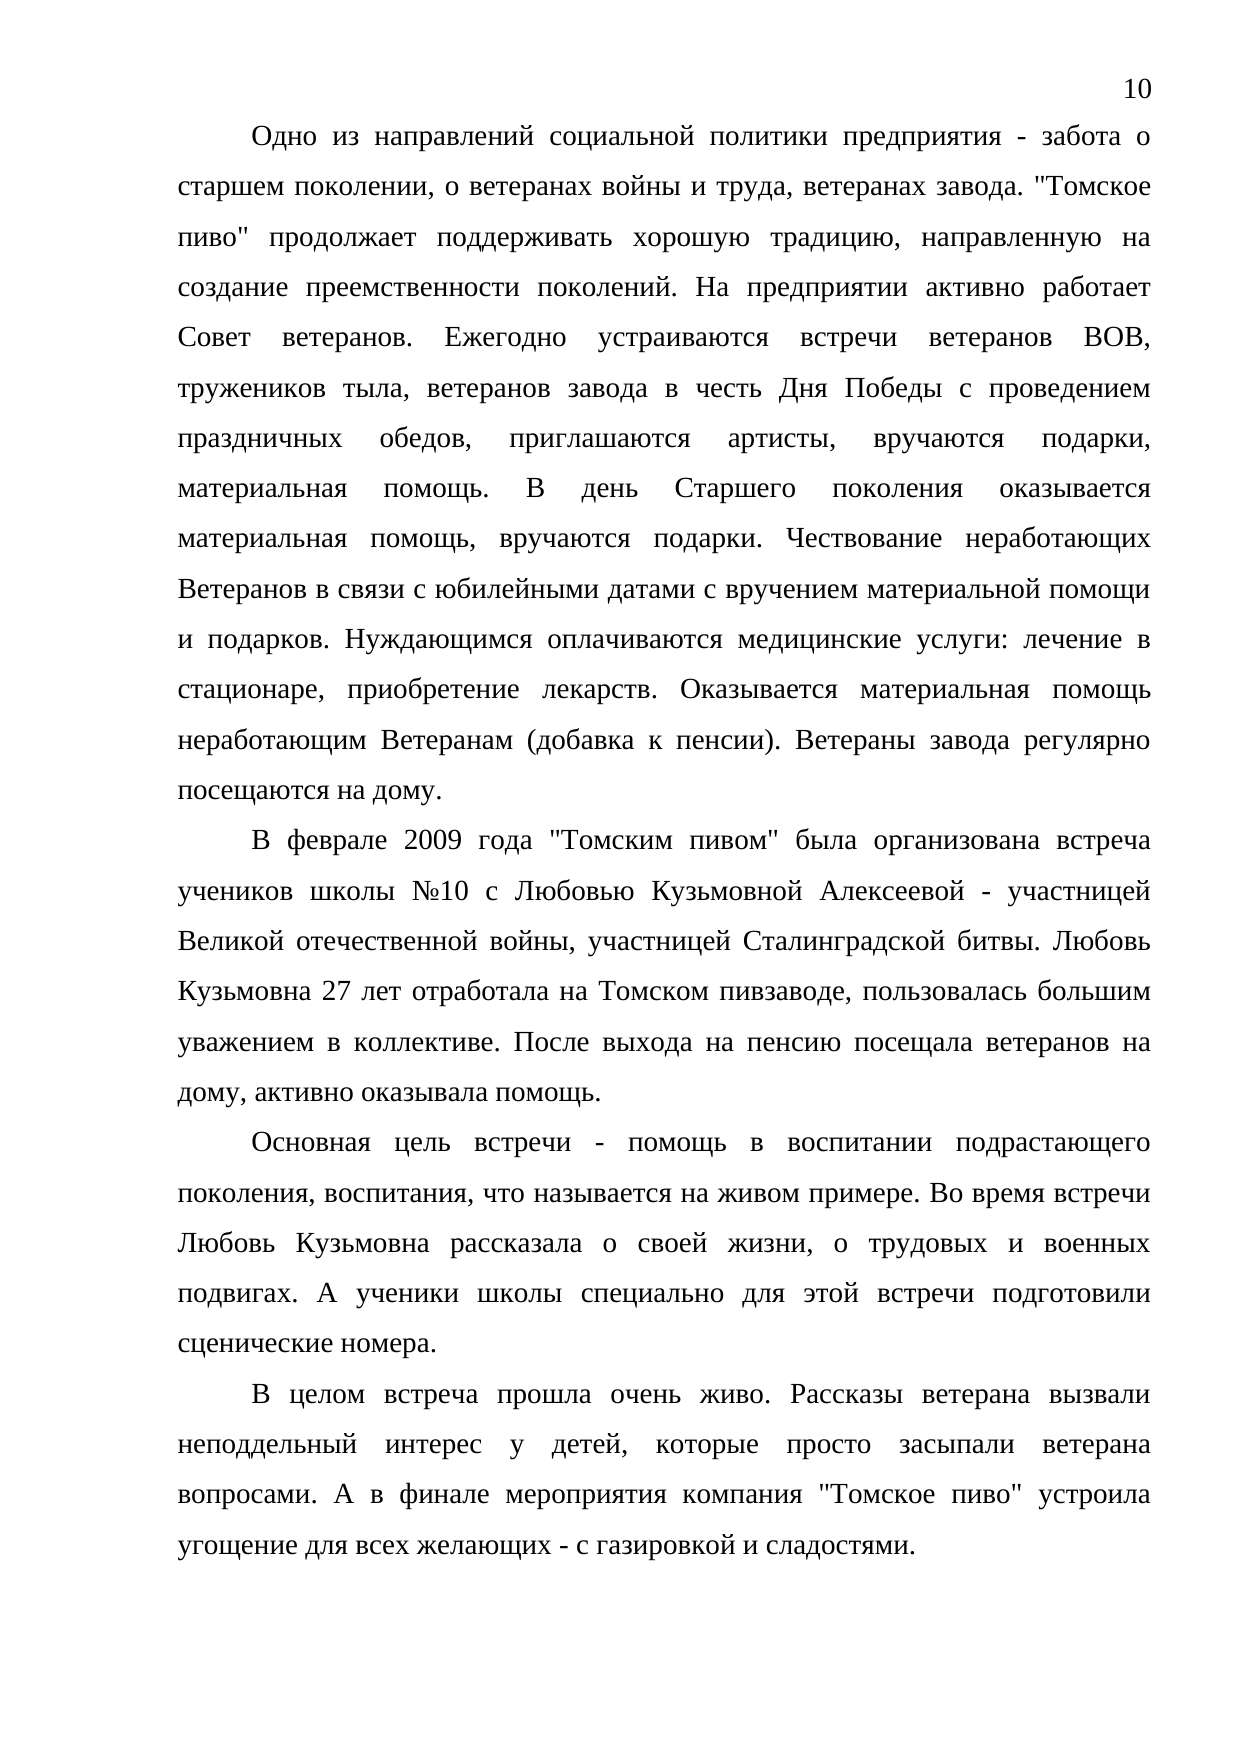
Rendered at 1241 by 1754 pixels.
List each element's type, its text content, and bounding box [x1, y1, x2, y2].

text В феврале 2009 года "Томским пивом" была организована встреча учеников школы №10 с Любовью Кузьмовной Алексеевой - участницей Великой отечественной войны, участницей Сталинградской битвы. Любовь Кузьмовна 27 лет отработала на Томском пивзаводе, пользовалась большим уважением в коллективе. После выхода на пенсию посещала ветеранов на дому, активно оказывала помощь. [177, 822, 1152, 1108]
text В целом встреча прошла очень живо. Рассказы ветерана вызвали неподдельный интерес у детей, которые просто засыпали ветерана вопросами. А в финале мероприятия компания "Томское пиво" устроила угощение для всех желающих - с газировкой и сладостями. [177, 1376, 1152, 1560]
text Основная цель встречи - помощь в воспитании подрастающего поколения, воспитания, что называется на живом примере. Во время встречи Любовь Кузьмовна рассказала о своей жизни, о трудовых и военных подвигах. А ученики школы специально для этой встречи подготовили сценические номера. [177, 1124, 1152, 1359]
text Одно из направлений социальной политики предприятия - забота о старшем поколении, о ветеранах войны и труда, ветеранах завода. "Томское пиво" продолжает поддерживать хорошую традицию, направленную на создание преемственности поколений. На предприятии активно работает Совет ветеранов. Ежегодно устраиваются встречи ветеранов ВОВ, тружеников тыла, ветеранов завода в честь Дня Победы с проведением праздничных обедов, приглашаются артисты, вручаются подарки, материальная помощь. В день Старшего поколения оказывается материальная помощь, вручаются подарки. Чествование неработающих Ветеранов в связи с юбилейными датами с вручением материальной помощи и подарков. Нуждающимся оплачиваются медицинские услуги: лечение в стационаре, приобретение лекарств. Оказывается материальная помощь неработающим Ветеранам (добавка к пенсии). Ветераны завода регулярно посещаются на дому. [177, 118, 1152, 806]
